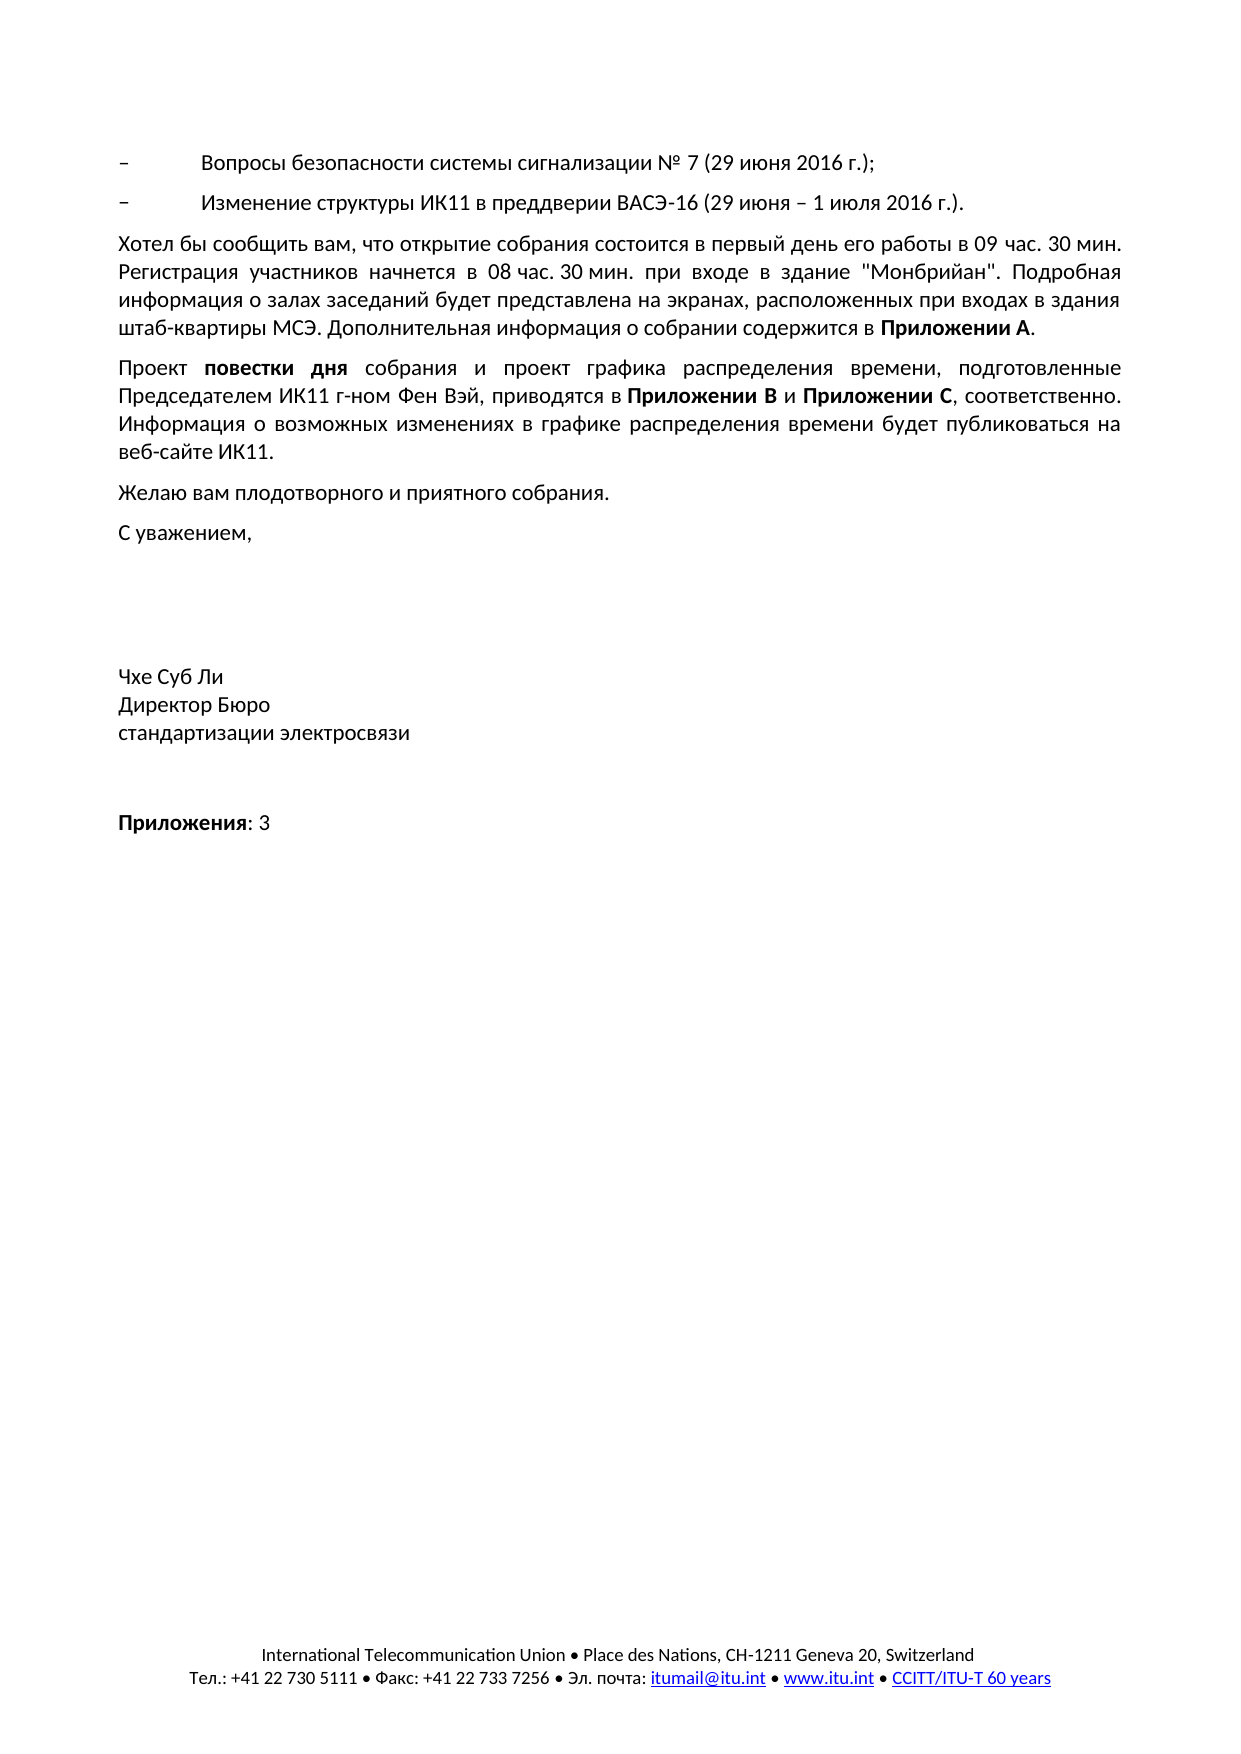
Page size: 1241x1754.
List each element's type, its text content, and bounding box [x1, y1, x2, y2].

title С уважением, [118, 518, 1122, 546]
text Чхе Суб Ли Директор Бюро стандартизации электросвязи [118, 662, 1122, 746]
text Приложения: 3 [118, 808, 1122, 837]
text Проект повестки дня собрания и проект графика распределения времени, подготовленные Председателем ИК11 г-ном Фен Вэй, приводятся в Приложении В и Приложении С, соответственно. Информация о возможных изменениях в графике распределения времени будет публиковаться на веб-сайте ИК11. [118, 353, 1122, 465]
text Хотел бы сообщить вам, что открытие собрания состоится в первый день его работы в 09 час. 30 мин. Регистрация участников начнется в 08 час. 30 мин. при входе в здание "Монбрийан". Подробная информация о залах заседаний будет представлена на экранах, расположенных при входах в здания штаб-квартиры МСЭ. Дополнительная информация о собрании содержится в Приложении А. [118, 229, 1122, 341]
text – Вопросы безопасности системы сигнализации № 7 (29 июня 2016 г.); [118, 148, 1122, 176]
text Желаю вам плодотворного и приятного собрания. [118, 478, 1122, 506]
text − Изменение структуры ИК11 в преддверии ВАСЭ-16 (29 июня – 1 июля 2016 г.). [118, 188, 1122, 216]
